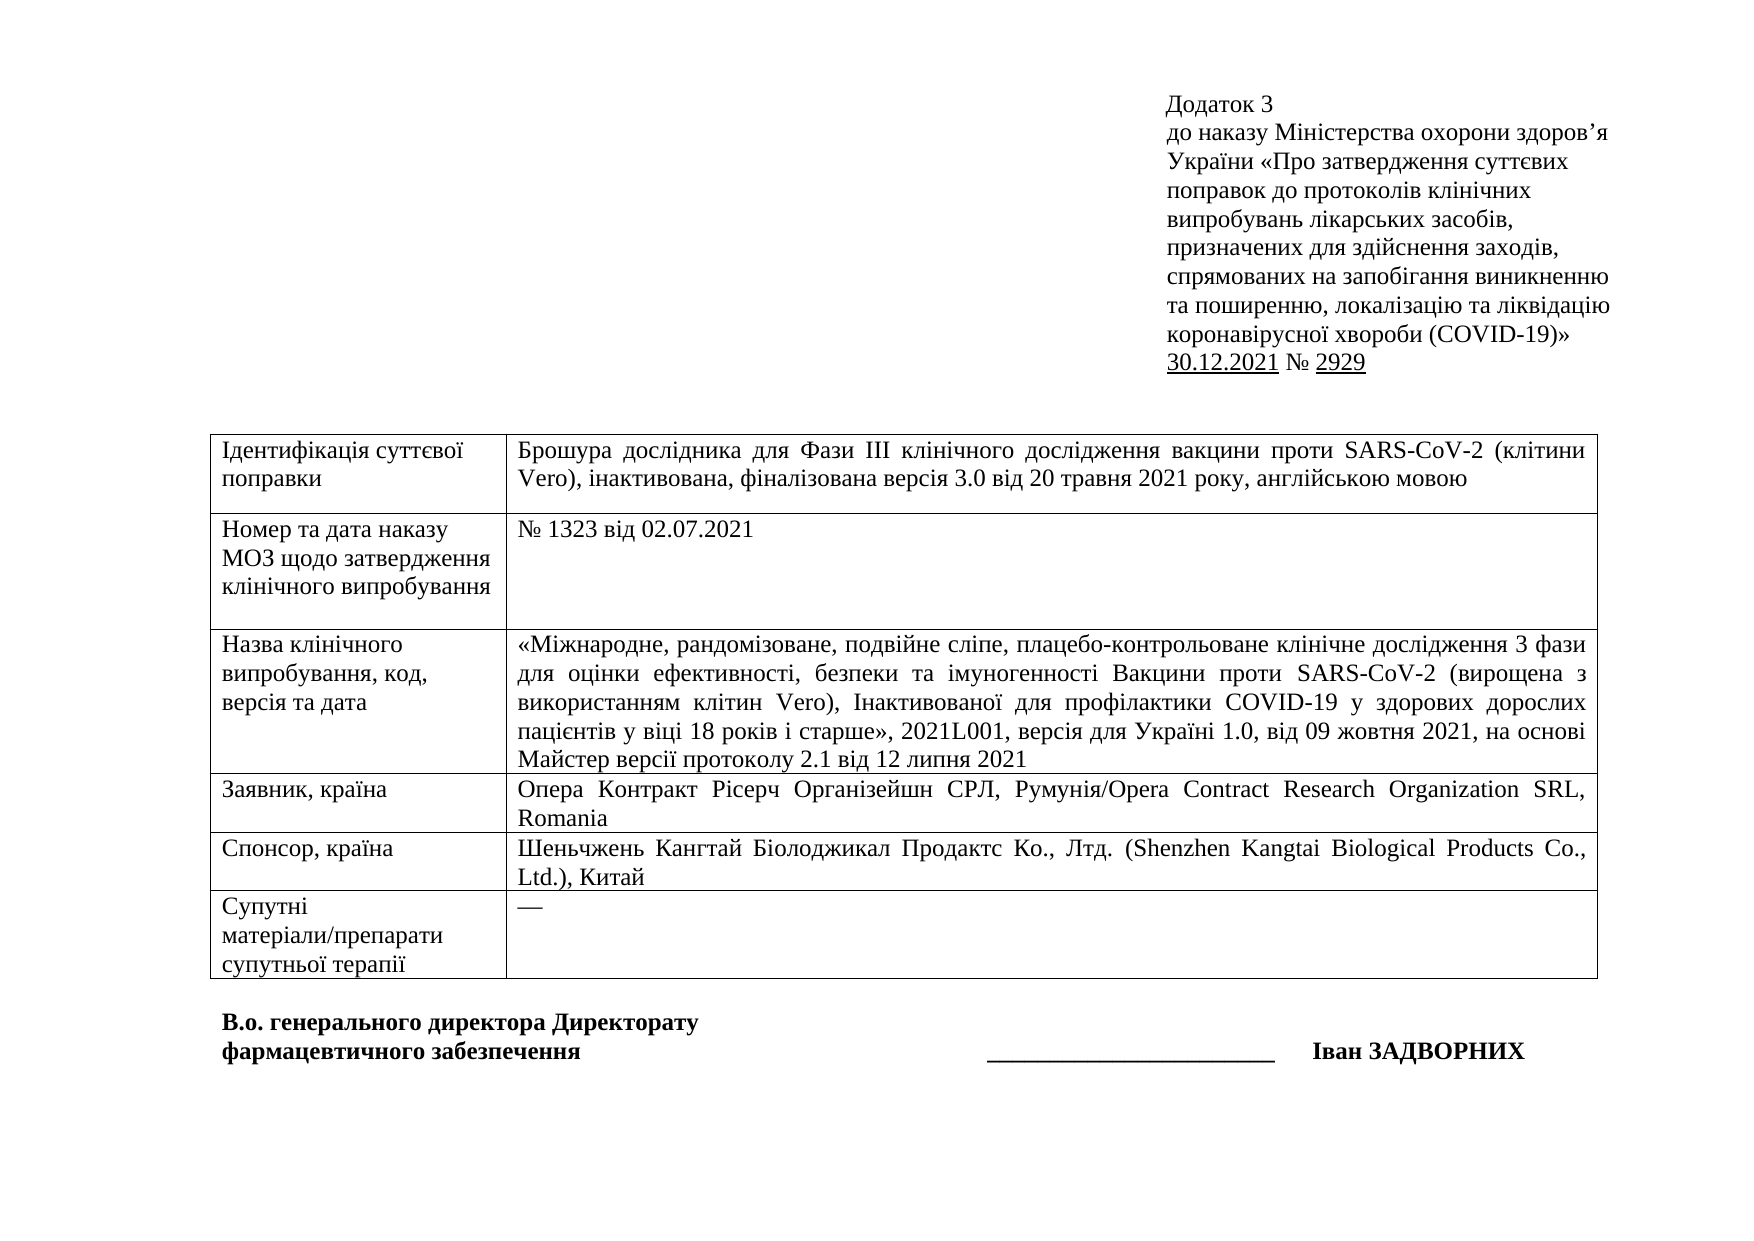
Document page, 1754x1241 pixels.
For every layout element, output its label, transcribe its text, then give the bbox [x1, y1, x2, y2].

table_header Брошура дослідника для Фази III клінічного дослідження вакцини проти SARS-CoV-2 (клітини Vero), інактивована, фіналізована версія 3.0 від 20 травня 2021 року, англійською мовою [507, 435, 1597, 513]
text Додаток 3 [222, 89, 1624, 117]
table_cell № 1323 від 02.07.2021 [507, 514, 1597, 628]
table_cell Супутні матеріали/препарати супутньої терапії [211, 891, 506, 978]
table_cell «Міжнародне, рандомізоване, подвійне сліпе, плацебо-контрольоване клінічне дослідження 3 фази для оцінки ефективності, безпеки та імуногенності Вакцини проти SARS-CoV-2 (вирощена з використанням клітин Vero), Інактивованої для профілактики COVID-19 у здорових дорослих пацієнтів у віці 18 років і старше», 2021L001, версія для Україні 1.0, від 09 жовтня 2021, на основі Майстер версії протоколу 2.1 від 12 липня 2021 [507, 630, 1597, 773]
table_cell ― [507, 891, 1597, 978]
table_cell Шеньчжень Кангтай Біолоджикал Продактс Ко., Лтд. (Shenzhen Kangtai Biological Products Co., Ltd.), Китай [507, 833, 1597, 890]
table_cell Заявник, країна [211, 774, 506, 832]
table_header Ідентифікація суттєвої поправки [211, 435, 506, 513]
text В.о. генерального директора Директорату [222, 1007, 1624, 1036]
table_cell Номер та дата наказу МОЗ щодо затвердження клінічного випробування [211, 514, 506, 628]
text до наказу Міністерства охорони здоров’я України «Про затвердження суттєвих поправок до протоколів клінічних випробувань лікарських засобів, призначених для здійснення заходів, спрямованих на запобігання виникненню та поширенню, локалізацію та ліквідацію коронавірусної хвороби (COVID-19)» [1167, 117, 1624, 347]
table_cell Опера Контракт Рісерч Організейшн СРЛ, Румунія/Opera Contract Research Organization SRL, Romania [507, 774, 1597, 832]
table_cell Спонсор, країна [211, 833, 506, 890]
text 30.12.2021 № 2929 [1167, 347, 1624, 376]
text фармацевтичного забезпечення _______________________ Іван ЗАДВОРНИХ [581, 1036, 1624, 1065]
table_cell Назва клінічного випробування, код, версія та дата [211, 630, 506, 773]
